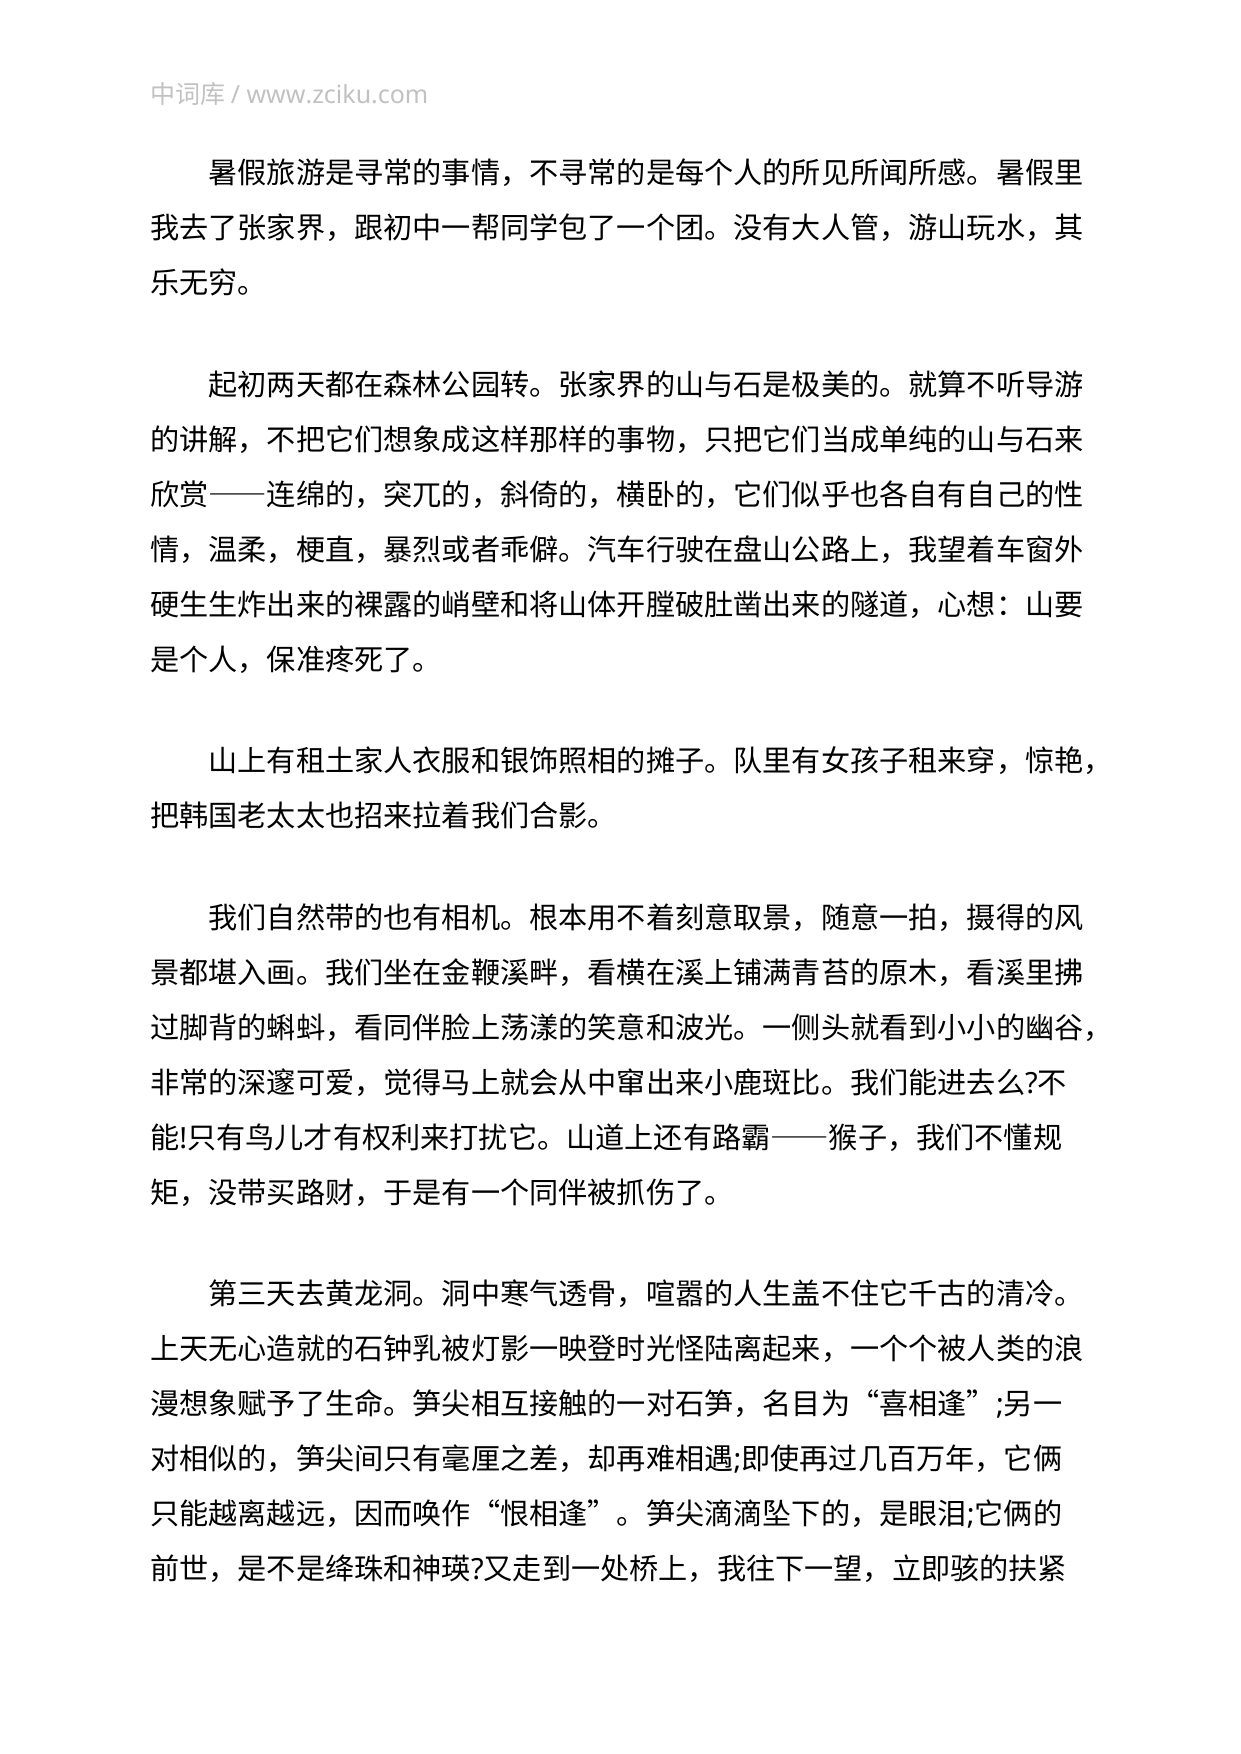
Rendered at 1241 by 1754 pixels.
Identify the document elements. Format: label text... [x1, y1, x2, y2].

text 我们自然带的也有相机。根本用不着刻意取景，随意一拍，摄得的风景都堪入画。我们坐在金鞭溪畔，看横在溪上铺满青苔的原木，看溪里拂过脚背的蝌蚪，看同伴脸上荡漾的笑意和波光。一侧头就看到小小的幽谷，非常的深邃可爱，觉得马上就会从中窜出来小鹿斑比。我们能进去么?不能!只有鸟儿才有权利来打扰它。山道上还有路霸——猴子，我们不懂规矩，没带买路财，于是有一个同伴被抓伤了。 [150, 894, 1090, 1211]
text 暑假旅游是寻常的事情，不寻常的是每个人的所见所闻所感。暑假里我去了张家界，跟初中一帮同学包了一个团。没有大人管，游山玩水，其乐无穷。 [150, 150, 1090, 302]
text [150, 1271, 1090, 1588]
text 起初两天都在森林公园转。张家界的山与石是极美的。就算不听导游的讲解，不把它们想象成这样那样的事物，只把它们当成单纯的山与石来欣赏——连绵的，突兀的，斜倚的，横卧的，它们似乎也各自有自己的性情，温柔，梗直，暴烈或者乖僻。汽车行驶在盘山公路上，我望着车窗外硬生生炸出来的裸露的峭壁和将山体开膛破肚凿出来的隧道，心想：山要是个人，保准疼死了。 [150, 362, 1090, 678]
text 山上有租土家人衣服和银饰照相的摊子。队里有女孩子租来穿，惊艳，把韩国老太太也招来拉着我们合影。 [150, 738, 1090, 835]
